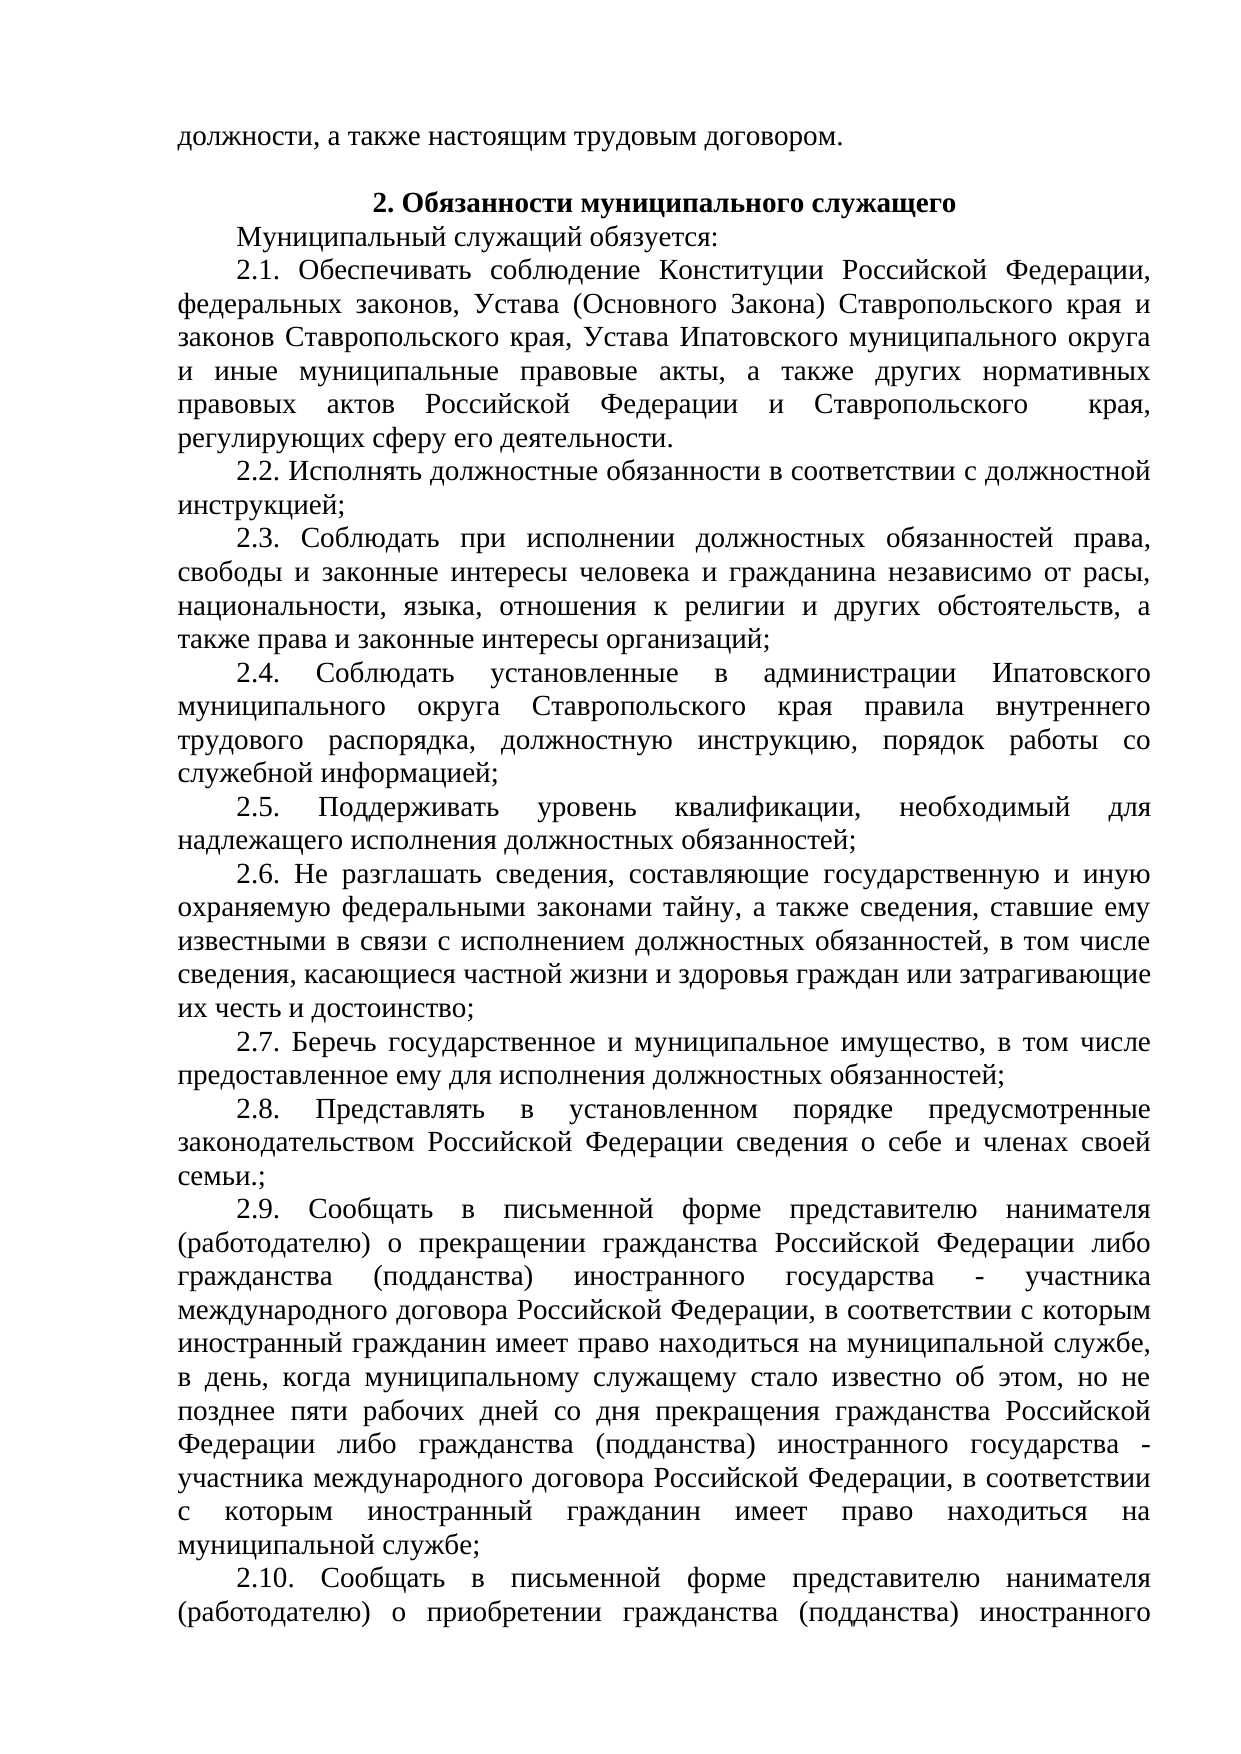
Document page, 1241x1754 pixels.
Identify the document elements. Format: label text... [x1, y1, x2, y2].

text 2.7. Беречь государственное и муниципальное имущество, в том числе предоставленное ему для исполнения должностных обязанностей; [177, 1024, 1152, 1091]
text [177, 118, 1152, 152]
text 2.4. Соблюдать установленные в администрации Ипатовского муниципального округа Ставропольского края правила внутреннего трудового распорядка, должностную инструкцию, порядок работы со служебной информацией; [177, 655, 1152, 789]
text 2.9. Сообщать в письменной форме представителю нанимателя (работодателю) о прекращении гражданства Российской Федерации либо гражданства (подданства) иностранного государства - участника международного договора Российской Федерации, в соответствии с которым иностранный гражданин имеет право находиться на муниципальной службе, в день, когда муниципальному служащему стало известно об этом, но не позднее пяти рабочих дней со дня прекращения гражданства Российской Федерации либо гражданства (подданства) иностранного государства - участника международного договора Российской Федерации, в соответствии с которым иностранный гражданин имеет право находиться на муниципальной службе; [177, 1191, 1152, 1560]
text 2.5. Поддерживать уровень квалификации, необходимый для надлежащего исполнения должностных обязанностей; [177, 789, 1152, 856]
text 2.3. Соблюдать при исполнении должностных обязанностей права, свободы и законные интересы человека и гражданина независимо от расы, национальности, языка, отношения к религии и других обстоятельств, а также права и законные интересы организаций; [177, 521, 1152, 655]
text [177, 1560, 1152, 1627]
text 2.2. Исполнять должностные обязанности в соответствии с должностной инструкцией; [177, 453, 1152, 521]
text 2.1. Обеспечивать соблюдение Конституции Российской Федерации, федеральных законов, Устава (Основного Закона) Ставропольского края и законов Ставропольского края, Устава Ипатовского муниципального округа и иные муниципальные правовые акты, а также других нормативных правовых актов Российской Федерации и Ставропольского края, регулирующих сферу его деятельности. [177, 252, 1152, 453]
text 2.8. Представлять в установленном порядке предусмотренные законодательством Российской Федерации сведения о себе и членах своей семьи.; [177, 1091, 1152, 1191]
text Муниципальный служащий обязуется: [177, 219, 1152, 252]
text 2.6. Не разглашать сведения, составляющие государственную и иную охраняемую федеральными законами тайну, а также сведения, ставшие ему известными в связи с исполнением должностных обязанностей, в том числе сведения, касающиеся частной жизни и здоровья граждан или затрагивающие их честь и достоинство; [177, 856, 1152, 1024]
text 2. Обязанности муниципального служащего [177, 185, 1152, 219]
